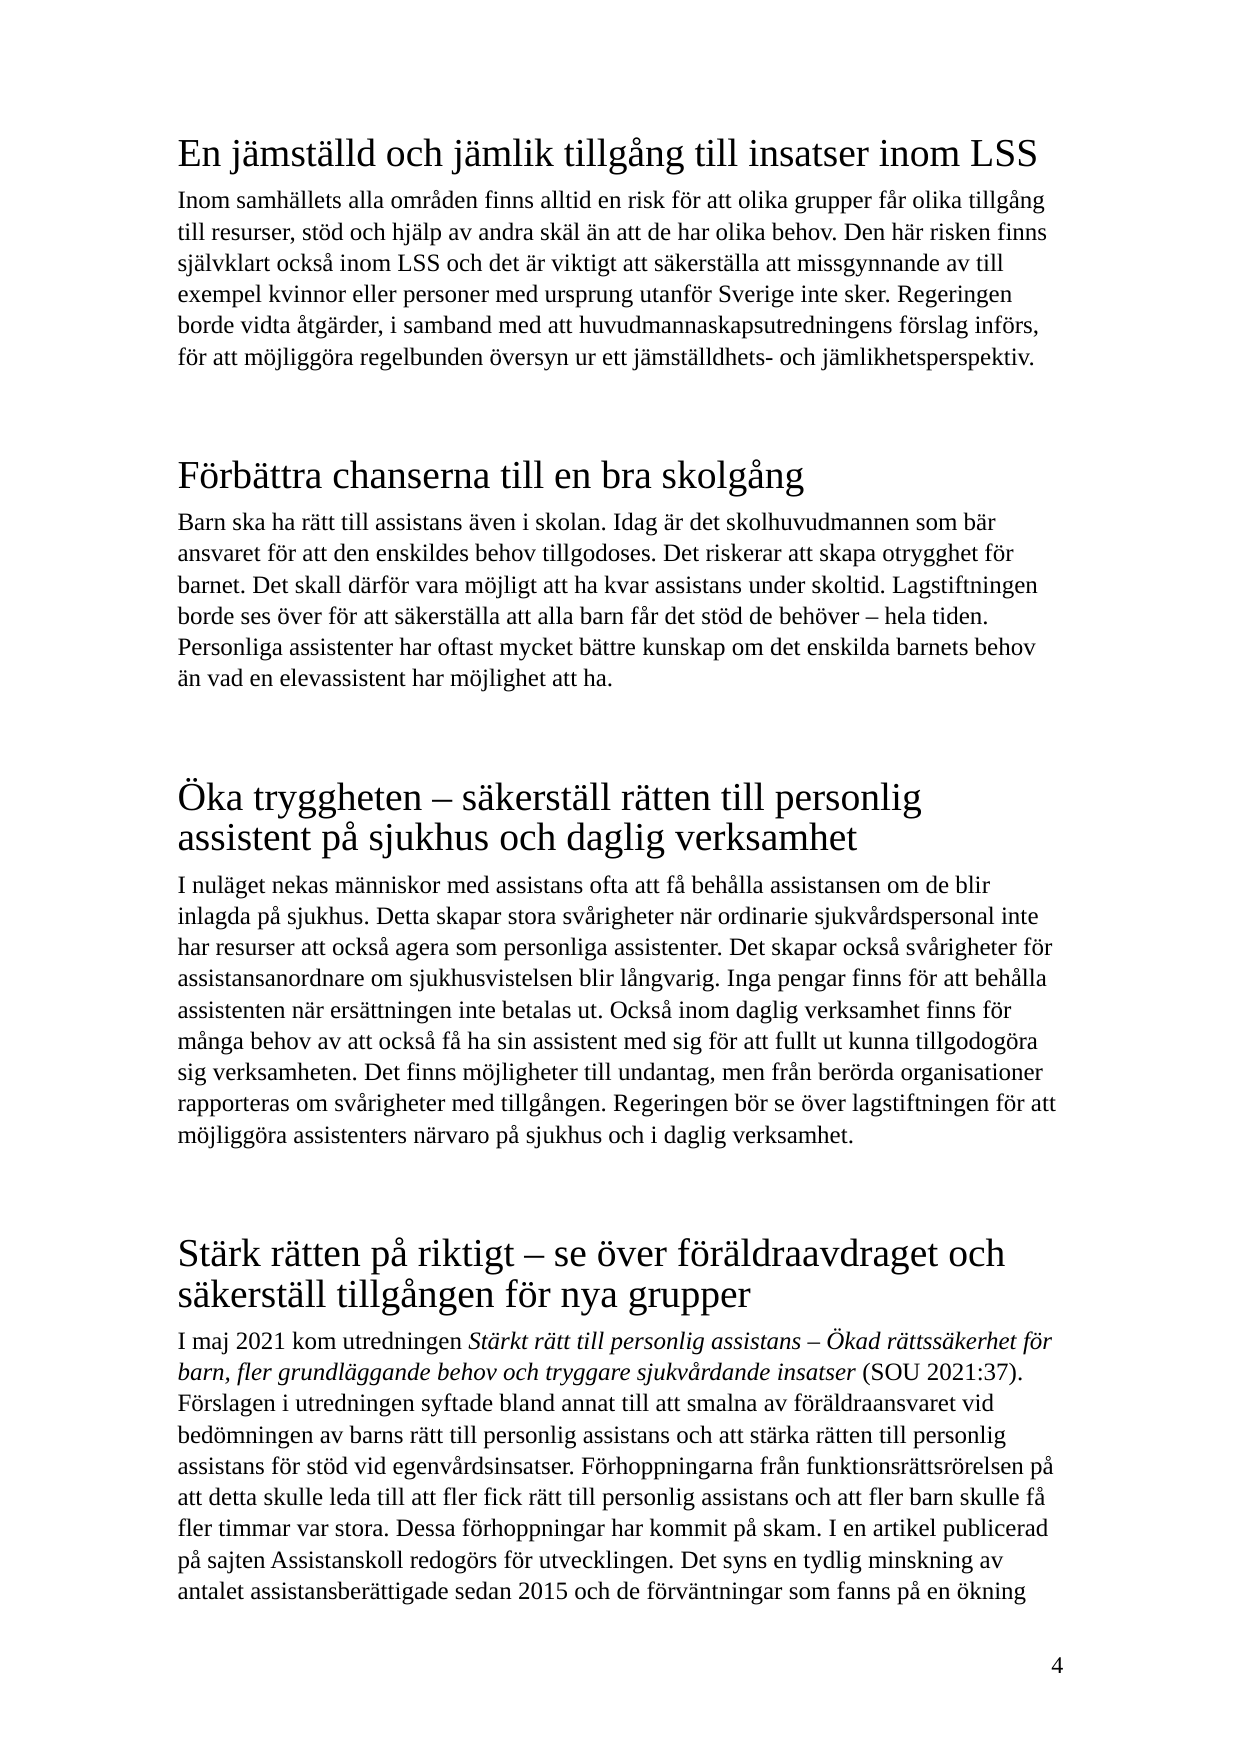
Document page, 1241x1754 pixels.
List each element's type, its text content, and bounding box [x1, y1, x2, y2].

text Inom samhällets alla områden finns alltid en risk för att olika grupper får olika tillgång till resurser, stöd och hjälp av andra skäl än att de har olika behov. Den här risken finns självklart också inom LSS och det är viktigt att säkerställa att missgynnande av till exempel kvinnor eller personer med ursprung utanför Sverige inte sker. Regeringen borde vidta åtgärder, i samband med att huvudmannaskapsutredningens förslag införs, för att möjliggöra regelbunden översyn ur ett jämställdhets- och jämlikhetsperspektiv. [177, 183, 1063, 370]
subtitle En jämställd och jämlik tillgång till insatser inom LSS [177, 134, 1063, 174]
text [177, 1323, 1063, 1605]
subtitle Förbättra chanserna till en bra skolgång [177, 456, 1063, 496]
subtitle Öka tryggheten – säkerställ rätten till personlig assistent på sjukhus och daglig verksamhet [177, 778, 1063, 859]
subtitle Stärk rätten på riktigt – se över föräldraavdraget och säkerställ tillgången för nya grupper [177, 1234, 1063, 1315]
text Barn ska ha rätt till assistans även i skolan. Idag är det skolhuvudmannen som bär ansvaret för att den enskildes behov tillgodoses. Det riskerar att skapa otrygghet för barnet. Det skall därför vara möjligt att ha kvar assistans under skoltid. Lagstiftningen borde ses över för att säkerställa att alla barn får det stöd de behöver – hela tiden. Personliga assistenter har oftast mycket bättre kunskap om det enskilda barnets behov än vad en elevassistent har möjlighet att ha. [177, 505, 1063, 692]
text I nuläget nekas människor med assistans ofta att få behålla assistansen om de blir inlagda på sjukhus. Detta skapar stora svårigheter när ordinarie sjukvårdspersonal inte har resurser att också agera som personliga assistenter. Det skapar också svårigheter för assistansanordnare om sjukhusvistelsen blir långvarig. Inga pengar finns för att behålla assistenten när ersättningen inte betalas ut. Också inom daglig verksamhet finns för många behov av att också få ha sin assistent med sig för att fullt ut kunna tillgodogöra sig verksamheten. Det finns möjligheter till undantag, men från berörda organisationer rapporteras om svårigheter med tillgången. Regeringen bör se över lagstiftningen för att möjliggöra assistenters närvaro på sjukhus och i daglig verksamhet. [177, 867, 1063, 1148]
